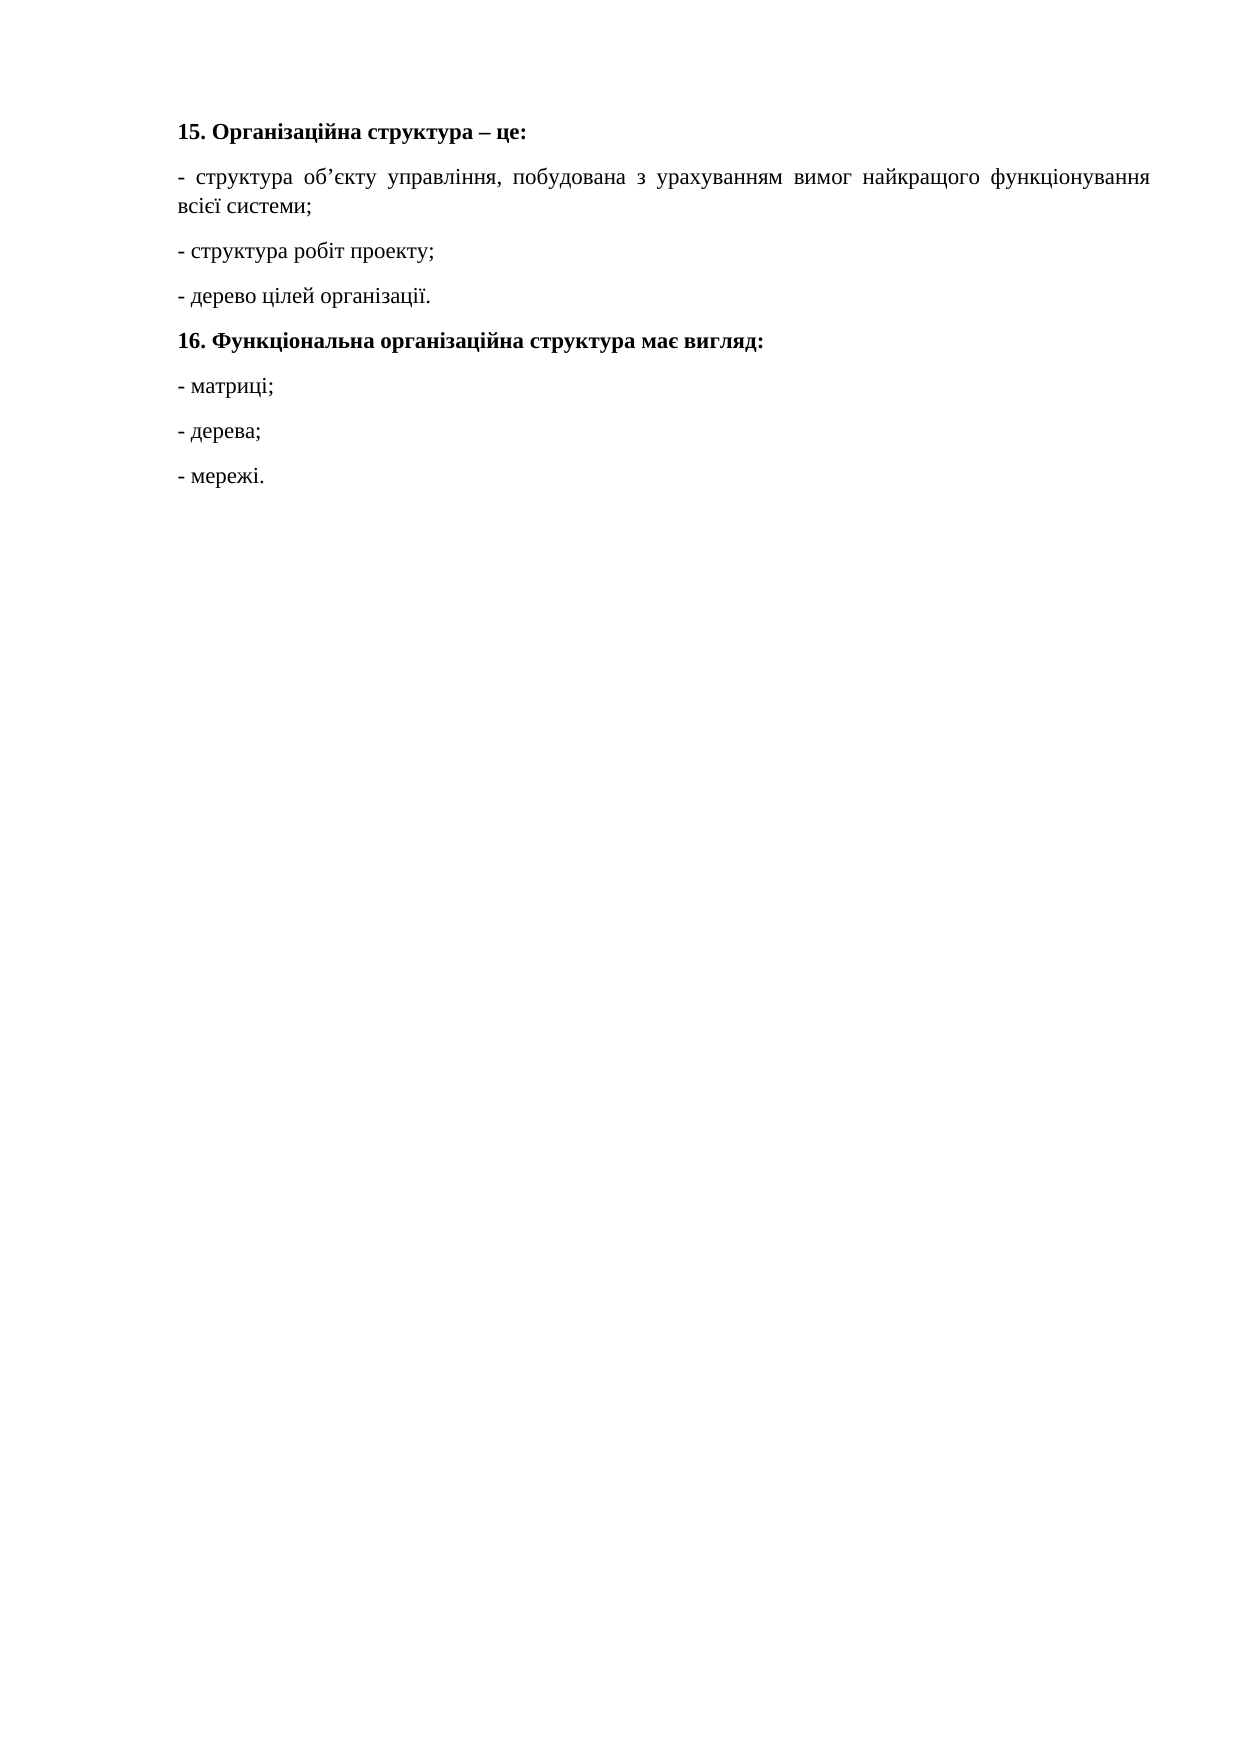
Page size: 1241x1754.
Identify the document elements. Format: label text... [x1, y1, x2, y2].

text - дерева; [177, 417, 1152, 443]
text - матриці; [177, 372, 1152, 398]
text 15. Організаційна структура – це: [177, 118, 1152, 144]
text - мережі. [177, 462, 1152, 489]
text 16. Функціональна організаційна структура має вигляд: [177, 327, 1152, 353]
text - структура об’єкту управління, побудована з урахуванням вимог найкращого функціонування всієї системи; [177, 163, 1152, 218]
text - дерево цілей організації. [177, 282, 1152, 308]
text - структура робіт проекту; [177, 237, 1152, 263]
